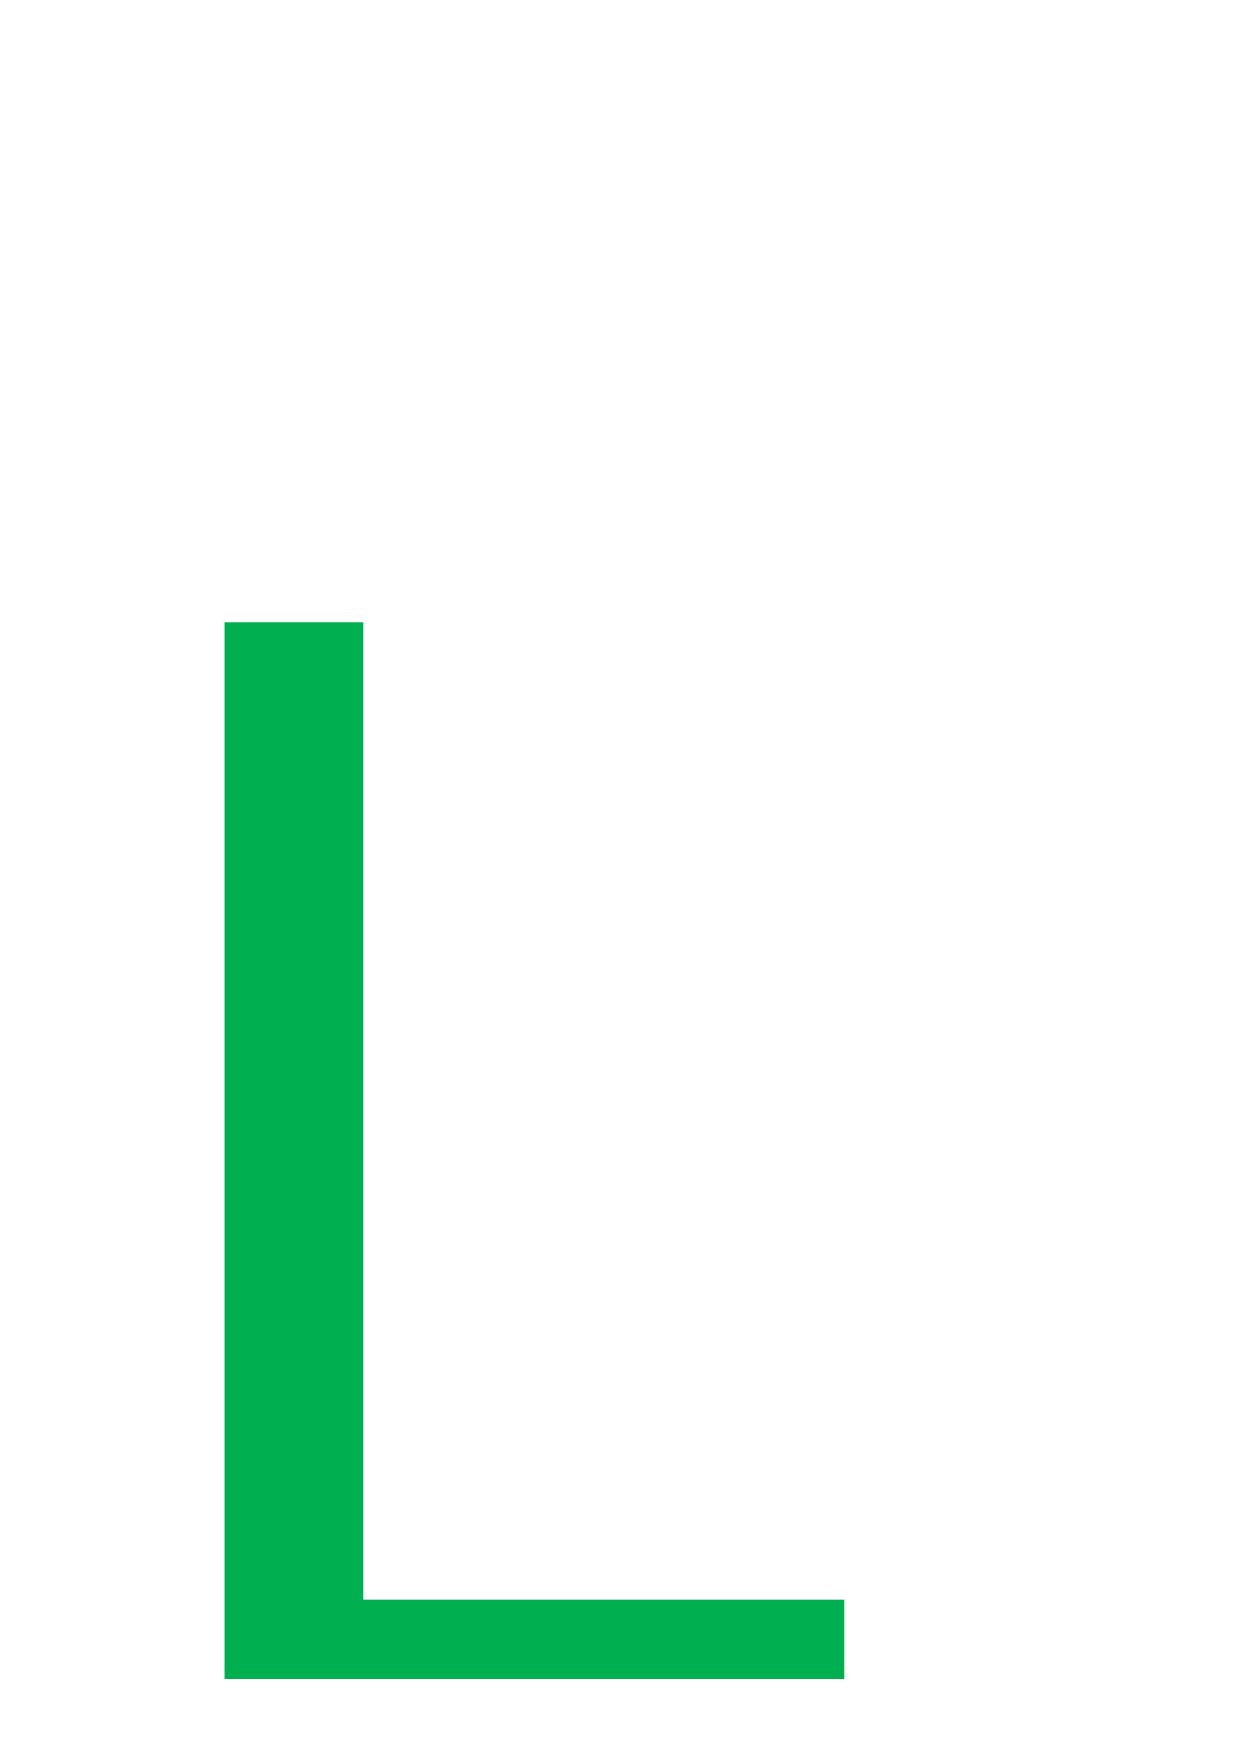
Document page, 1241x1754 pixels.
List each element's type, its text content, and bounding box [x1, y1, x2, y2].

text L [75, 75, 1165, 1679]
